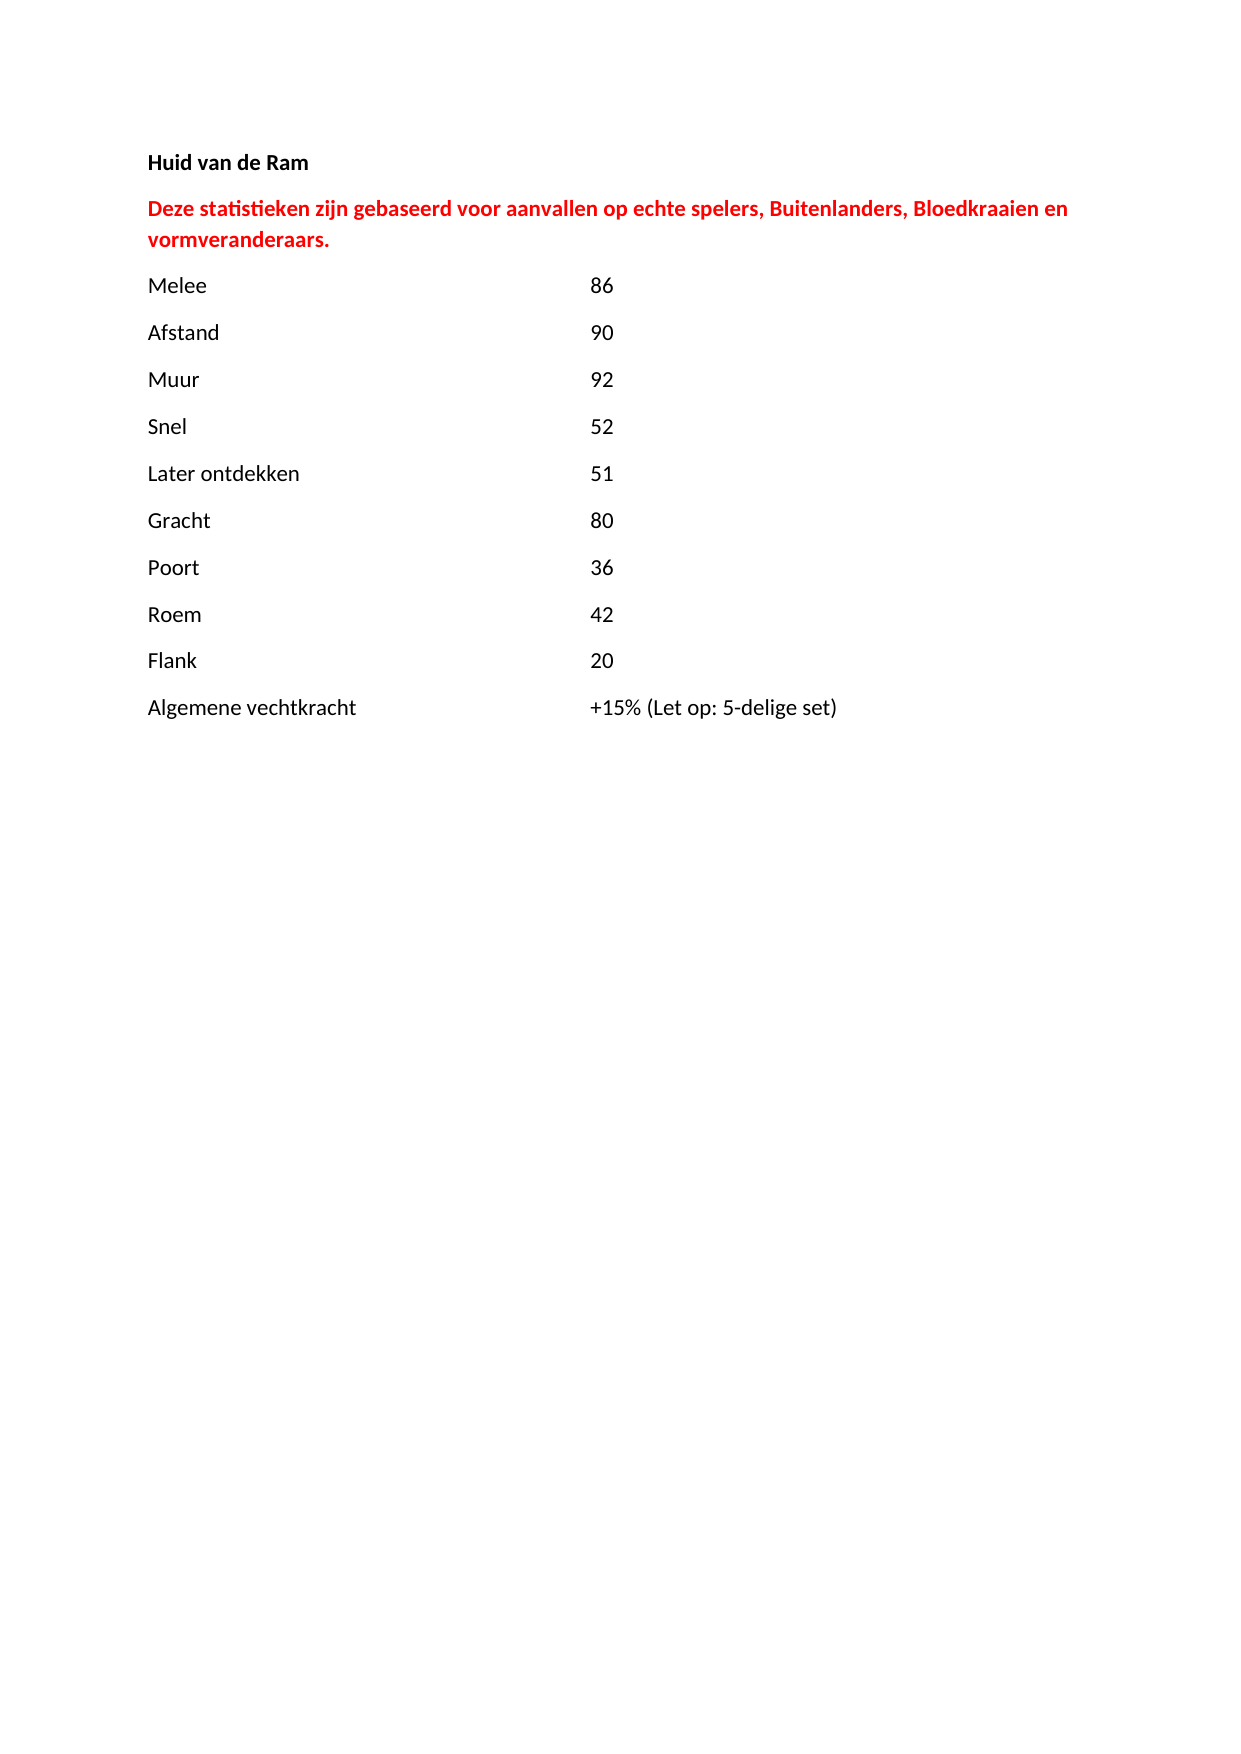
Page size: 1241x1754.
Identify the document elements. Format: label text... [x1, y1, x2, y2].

text Poort 36 [148, 553, 1093, 581]
text Snel 52 [148, 412, 1093, 440]
text Flank 20 [148, 647, 1093, 674]
text Deze statistieken zijn gebaseerd voor aanvallen op echte spelers, Buitenlanders, Bloedkraaien en vormveranderaars. [148, 194, 1093, 253]
text Later ontdekken 51 [148, 459, 1093, 487]
text Muur 92 [148, 365, 1093, 393]
text Huid van de Ram [148, 148, 1093, 176]
text Gracht 80 [148, 506, 1093, 534]
text Afstand 90 [148, 318, 1093, 346]
text Roem 42 [148, 600, 1093, 628]
text Melee 86 [148, 272, 1093, 299]
text Algemene vechtkracht +15% (Let op: 5-delige set) [148, 693, 1093, 721]
